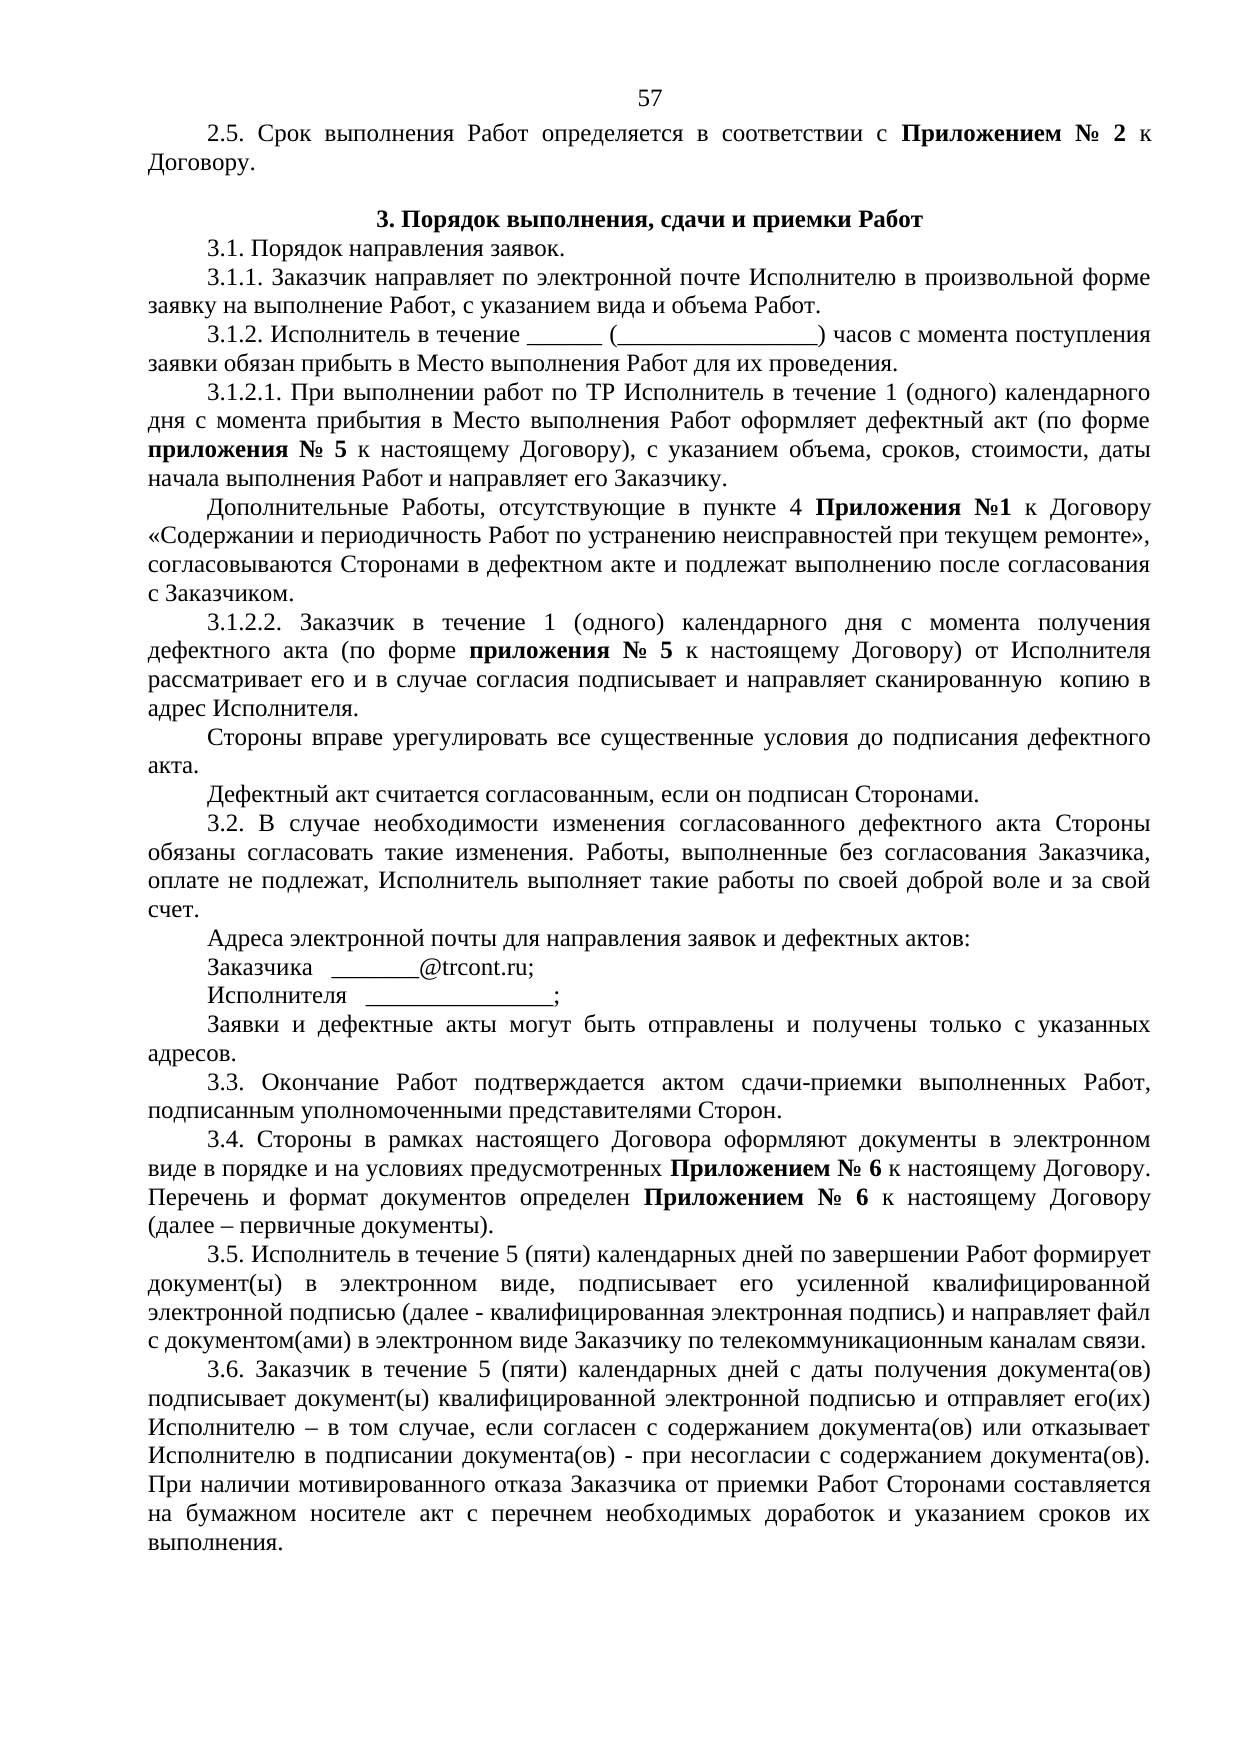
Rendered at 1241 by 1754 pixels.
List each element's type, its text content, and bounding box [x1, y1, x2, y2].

text Адреса электронной почты для направления заявок и дефектных актов: [148, 923, 1152, 952]
text Исполнителя _______________; [148, 981, 1152, 1009]
text 3.2. В случае необходимости изменения согласованного дефектного акта Стороны обязаны согласовать такие изменения. Работы, выполненные без согласования Заказчика, оплате не подлежат, Исполнитель выполняет такие работы по своей доброй воле и за свой счет. [148, 808, 1152, 923]
text 3.1.2.2. Заказчик в течение 1 (одного) календарного дня с момента получения дефектного акта (по форме приложения № 5 к настоящему Договору) от Исполнителя рассматривает его и в случае согласия подписывает и направляет сканированную копию в адрес Исполнителя. [148, 607, 1152, 722]
text 3. Порядок выполнения, сдачи и приемки Работ [148, 204, 1152, 233]
text 3.1.2.1. При выполнении работ по ТР Исполнитель в течение 1 (одного) календарного дня с момента прибытия в Место выполнения Работ оформляет дефектный акт (по форме приложения № 5 к настоящему Договору), с указанием объема, сроков, стоимости, даты начала выполнения Работ и направляет его Заказчику. [148, 377, 1152, 492]
text 3.1. Порядок направления заявок. [148, 233, 1152, 262]
text Заявки и дефектные акты могут быть отправлены и получены только с указанных адресов. [148, 1009, 1152, 1067]
text Дополнительные Работы, отсутствующие в пункте 4 Приложения №1 к Договору «Содержании и периодичность Работ по устранению неисправностей при текущем ремонте», согласовываются Сторонами в дефектном акте и подлежат выполнению после согласования с Заказчиком. [148, 492, 1152, 607]
text 3.5. Исполнитель в течение 5 (пяти) календарных дней по завершении Работ формирует документ(ы) в электронном виде, подписывает его усиленной квалифицированной электронной подписью (далее - квалифицированная электронная подпись) и направляет файл с документом(ами) в электронном виде Заказчику по телекоммуникационным каналам связи. [148, 1239, 1152, 1354]
text Заказчика _______@trcont.ru; [148, 952, 1152, 981]
text 2.5. Срок выполнения Работ определяется в соответствии с Приложением № 2 к Договору. [148, 118, 1152, 176]
text 3.1.2. Исполнитель в течение ______ (________________) часов с момента поступления заявки обязан прибыть в Место выполнения Работ для их проведения. [148, 319, 1152, 377]
text 3.1.1. Заказчик направляет по электронной почте Исполнителю в произвольной форме заявку на выполнение Работ, с указанием вида и объема Работ. [148, 262, 1152, 319]
text 3.6. Заказчик в течение 5 (пяти) календарных дней с даты получения документа(ов) подписывает документ(ы) квалифицированной электронной подписью и отправляет его(их) Исполнителю – в том случае, если согласен с содержанием документа(ов) или отказывает Исполнителю в подписании документа(ов) - при несогласии с содержанием документа(ов). При наличии мотивированного отказа Заказчика от приемки Работ Сторонами составляется на бумажном носителе акт с перечнем необходимых доработок и указанием сроков их выполнения. [148, 1354, 1152, 1556]
text Стороны вправе урегулировать все существенные условия до подписания дефектного акта. [148, 722, 1152, 779]
text Дефектный акт считается согласованным, если он подписан Сторонами. [148, 779, 1152, 808]
text 3.3. Окончание Работ подтверждается актом сдачи-приемки выполненных Работ, подписанным уполномоченными представителями Сторон. [148, 1067, 1152, 1124]
text 3.4. Стороны в рамках настоящего Договора оформляют документы в электронном виде в порядке и на условиях предусмотренных Приложением № 6 к настоящему Договору. Перечень и формат документов определен Приложением № 6 к настоящему Договору (далее – первичные документы). [148, 1124, 1152, 1239]
